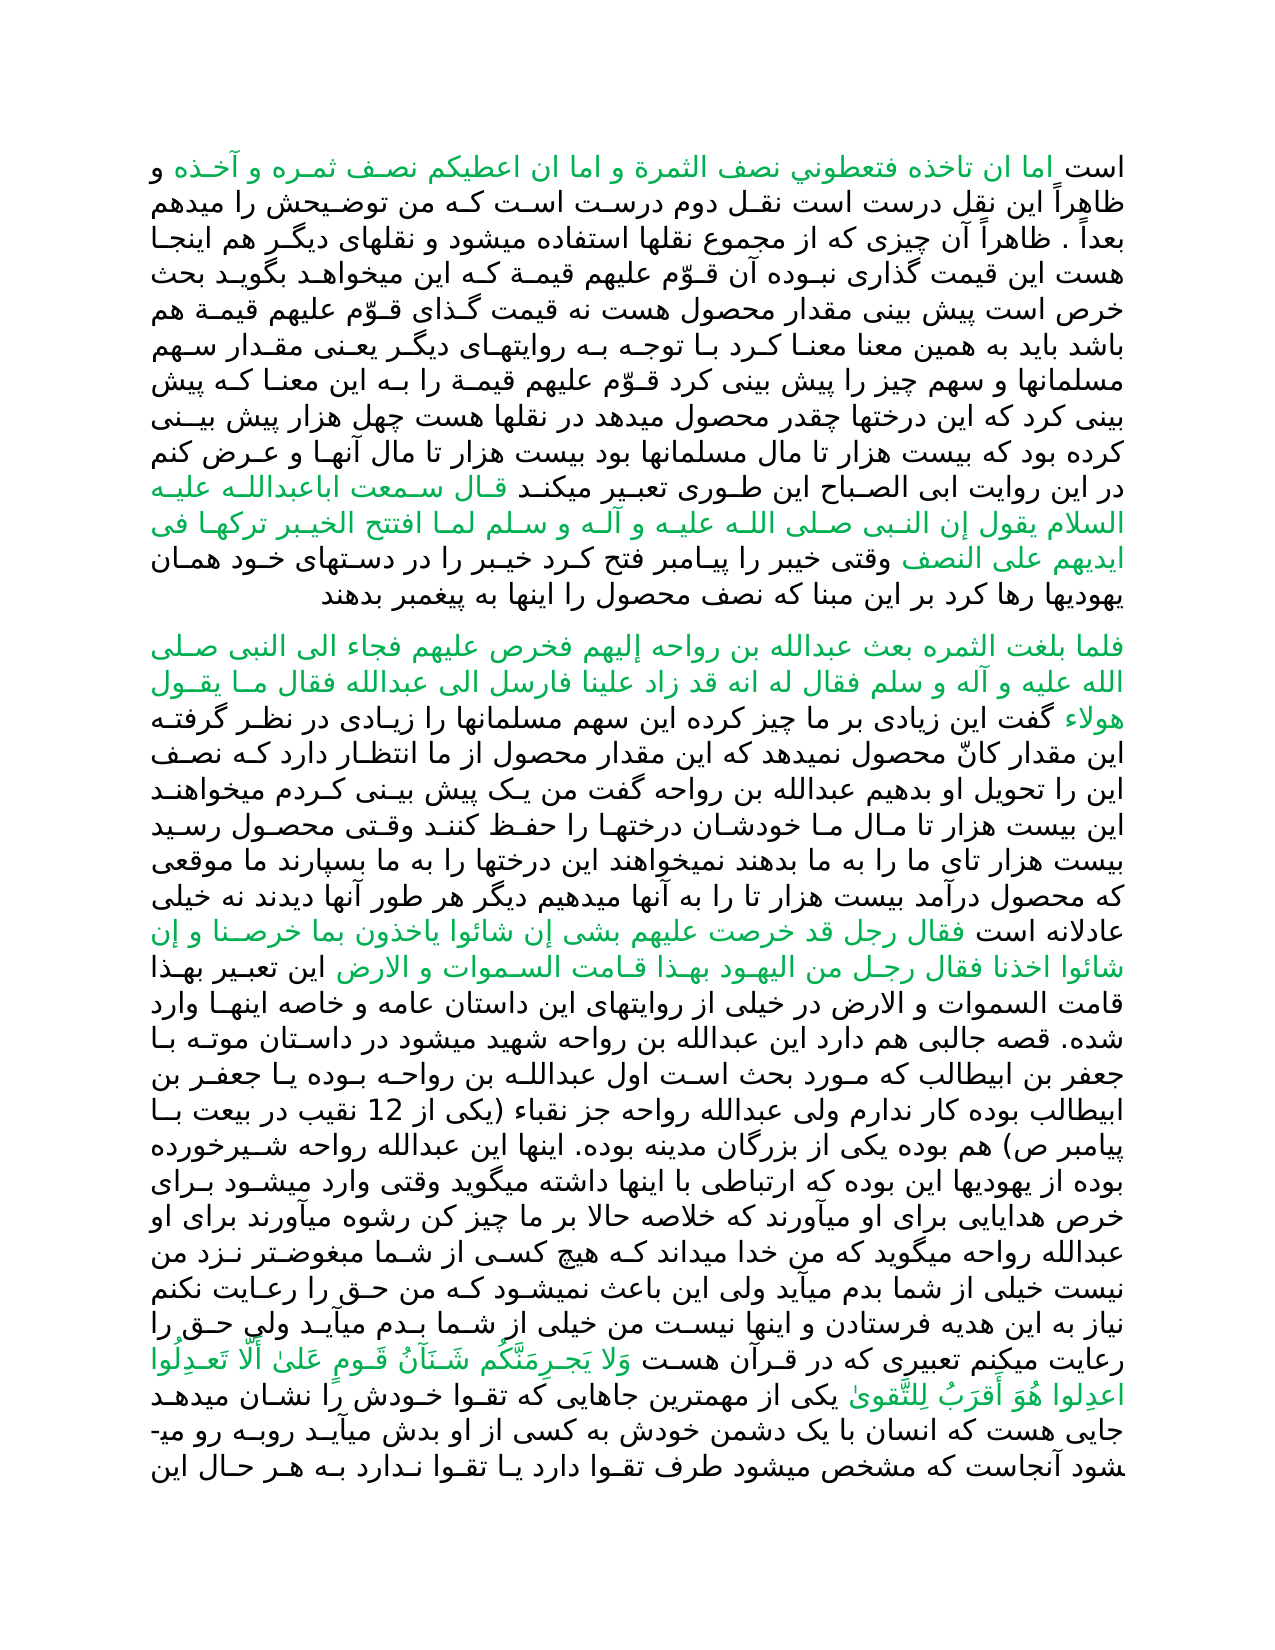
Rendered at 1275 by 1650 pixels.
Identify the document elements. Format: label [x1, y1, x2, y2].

text [150, 630, 1125, 1483]
text [150, 150, 1125, 611]
